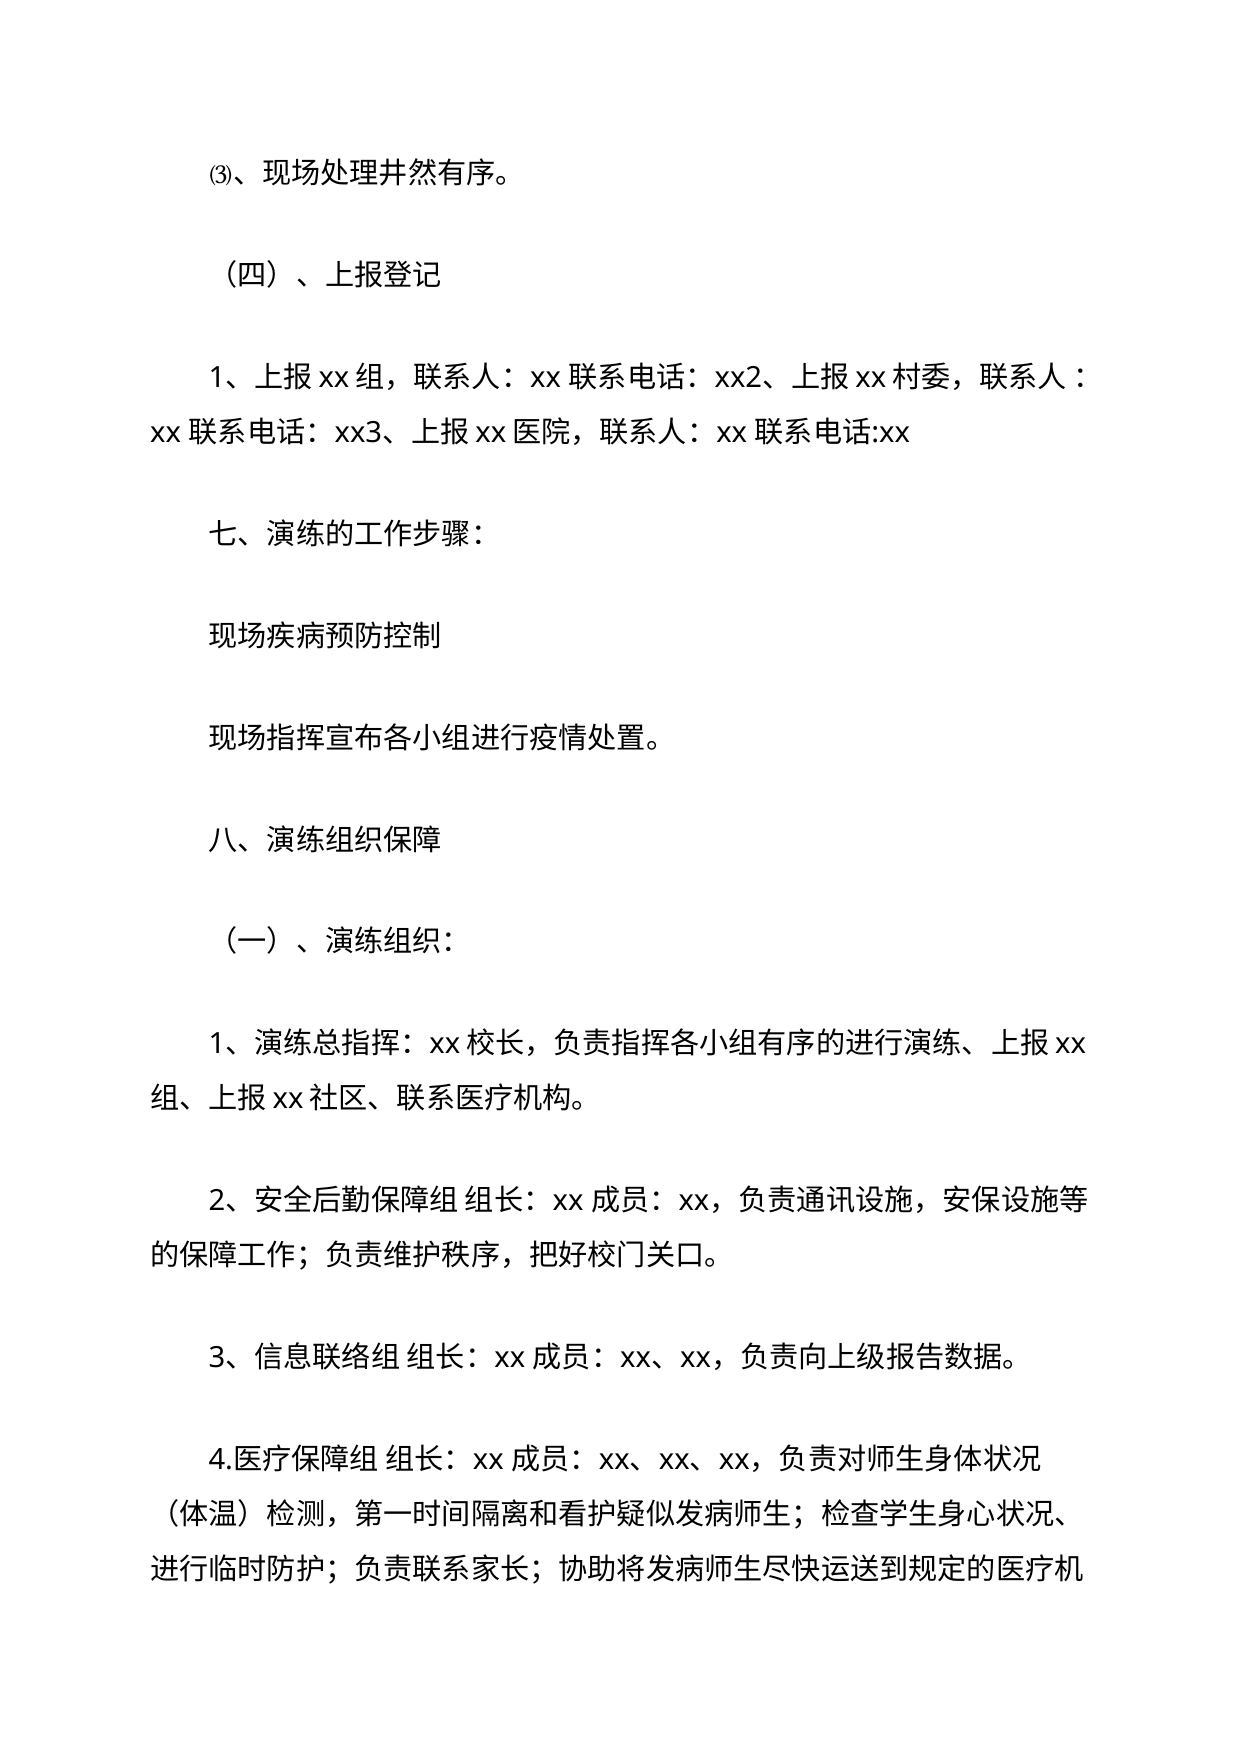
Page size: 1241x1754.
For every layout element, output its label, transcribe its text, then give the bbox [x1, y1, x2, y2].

text 现场指挥宣布各小组进行疫情处置。 [150, 714, 1090, 757]
text 3、信息联络组 组长：xx 成员：xx、xx，负责向上级报告数据。 [150, 1333, 1090, 1376]
text 1、演练总指挥：xx校长，负责指挥各小组有序的进行演练、上报xx组、上报xx社区、联系医疗机构。 [150, 1019, 1090, 1117]
text ⑶、现场处理井然有序。 [150, 150, 1090, 192]
text 八、演练组织保障 [150, 816, 1090, 858]
text 1、上报xx组，联系人：xx 联系电话：xx2、上报xx村委，联系人 ：xx 联系电话：xx3、上报xx医院，联系人：xx 联系电话:xx [150, 354, 1090, 451]
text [150, 1435, 1090, 1587]
text （四）、上报登记 [150, 252, 1090, 294]
text 现场疾病预防控制 [150, 612, 1090, 655]
text （一）、演练组织： [150, 918, 1090, 960]
text 2、安全后勤保障组 组长：xx 成员：xx，负责通讯设施，安保设施等的保障工作；负责维护秩序，把好校门关口。 [150, 1177, 1090, 1274]
text 七、演练的工作步骤： [150, 511, 1090, 553]
